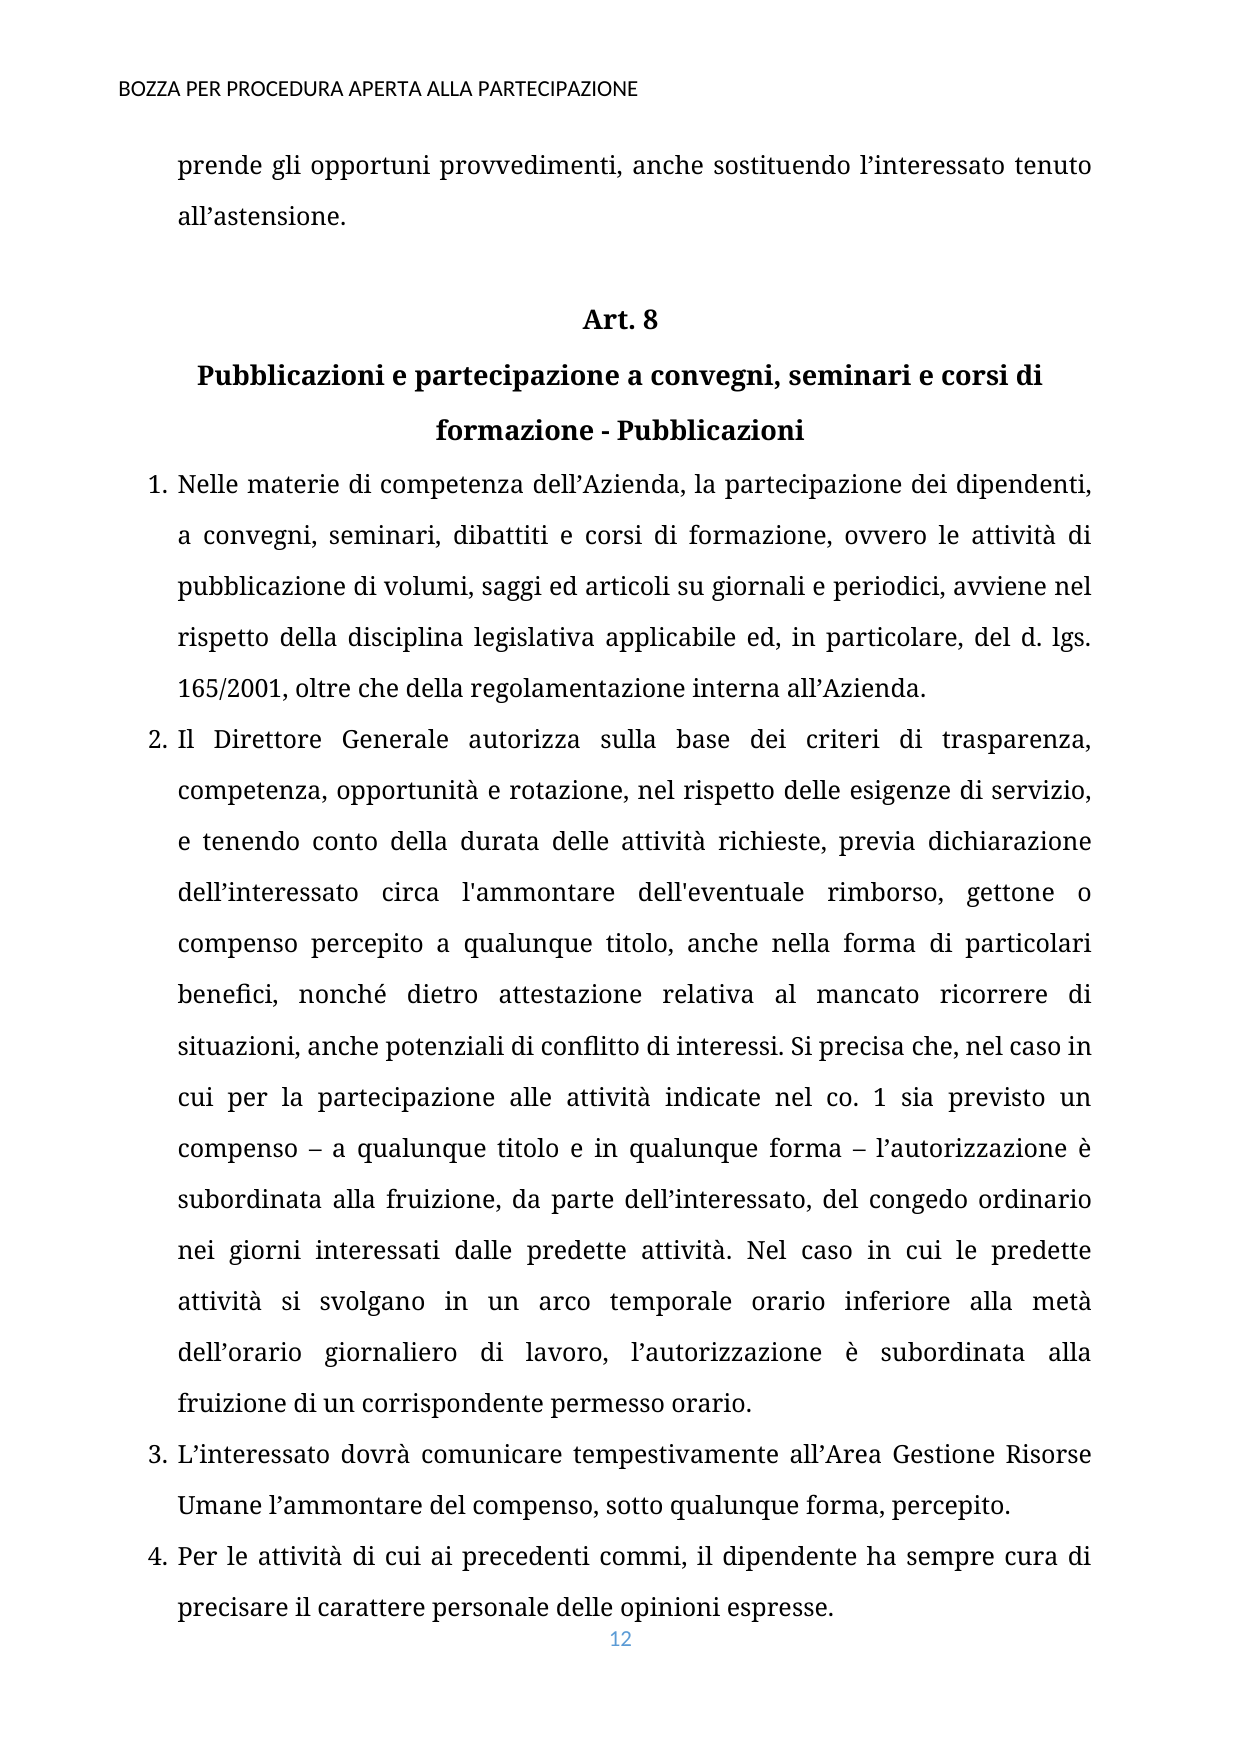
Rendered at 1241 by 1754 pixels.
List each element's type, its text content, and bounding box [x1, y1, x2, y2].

list 1. Nelle materie di competenza dell’Azienda, la partecipazione dei dipendenti, a convegni, seminari, dibattiti e corsi di formazione, ovvero le attività di pubblicazione di volumi, saggi ed articoli su giornali e periodici, avviene nel rispetto della disciplina legislativa applicabile ed, in particolare, del d. lgs. 165/2001, oltre che della regolamentazione interna all’Azienda. [148, 467, 1093, 705]
list 2. Il Direttore Generale autorizza sulla base dei criteri di trasparenza, competenza, opportunità e rotazione, nel rispetto delle esigenze di servizio, e tenendo conto della durata delle attività richieste, previa dichiarazione dell’interessato circa l'ammontare dell'eventuale rimborso, gettone o compenso percepito a qualunque titolo, anche nella forma di particolari benefici, nonché dietro attestazione relativa al mancato ricorrere di situazioni, anche potenziali di conflitto di interessi. Si precisa che, nel caso in cui per la partecipazione alle attività indicate nel co. 1 sia previsto un compenso – a qualunque titolo e in qualunque forma – l’autorizzazione è subordinata alla fruizione, da parte dell’interessato, del congedo ordinario nei giorni interessati dalle predette attività. Nel caso in cui le predette attività si svolgano in un arco temporale orario inferiore alla metà dell’orario giornaliero di lavoro, l’autorizzazione è subordinata alla fruizione di un corrispondente permesso orario. [148, 722, 1093, 1419]
list 4. Per le attività di cui ai precedenti commi, il dipendente ha sempre cura di precisare il carattere personale delle opinioni espresse. [148, 1538, 1093, 1624]
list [148, 148, 1093, 233]
list Pubblicazioni e partecipazione a convegni, seminari e corsi di formazione - Pubblicazioni [148, 356, 1093, 448]
list Art. 8 [148, 301, 1093, 338]
list 3. L’interessato dovrà comunicare tempestivamente all’Area Gestione Risorse Umane l’ammontare del compenso, sotto qualunque forma, percepito. [148, 1436, 1093, 1522]
